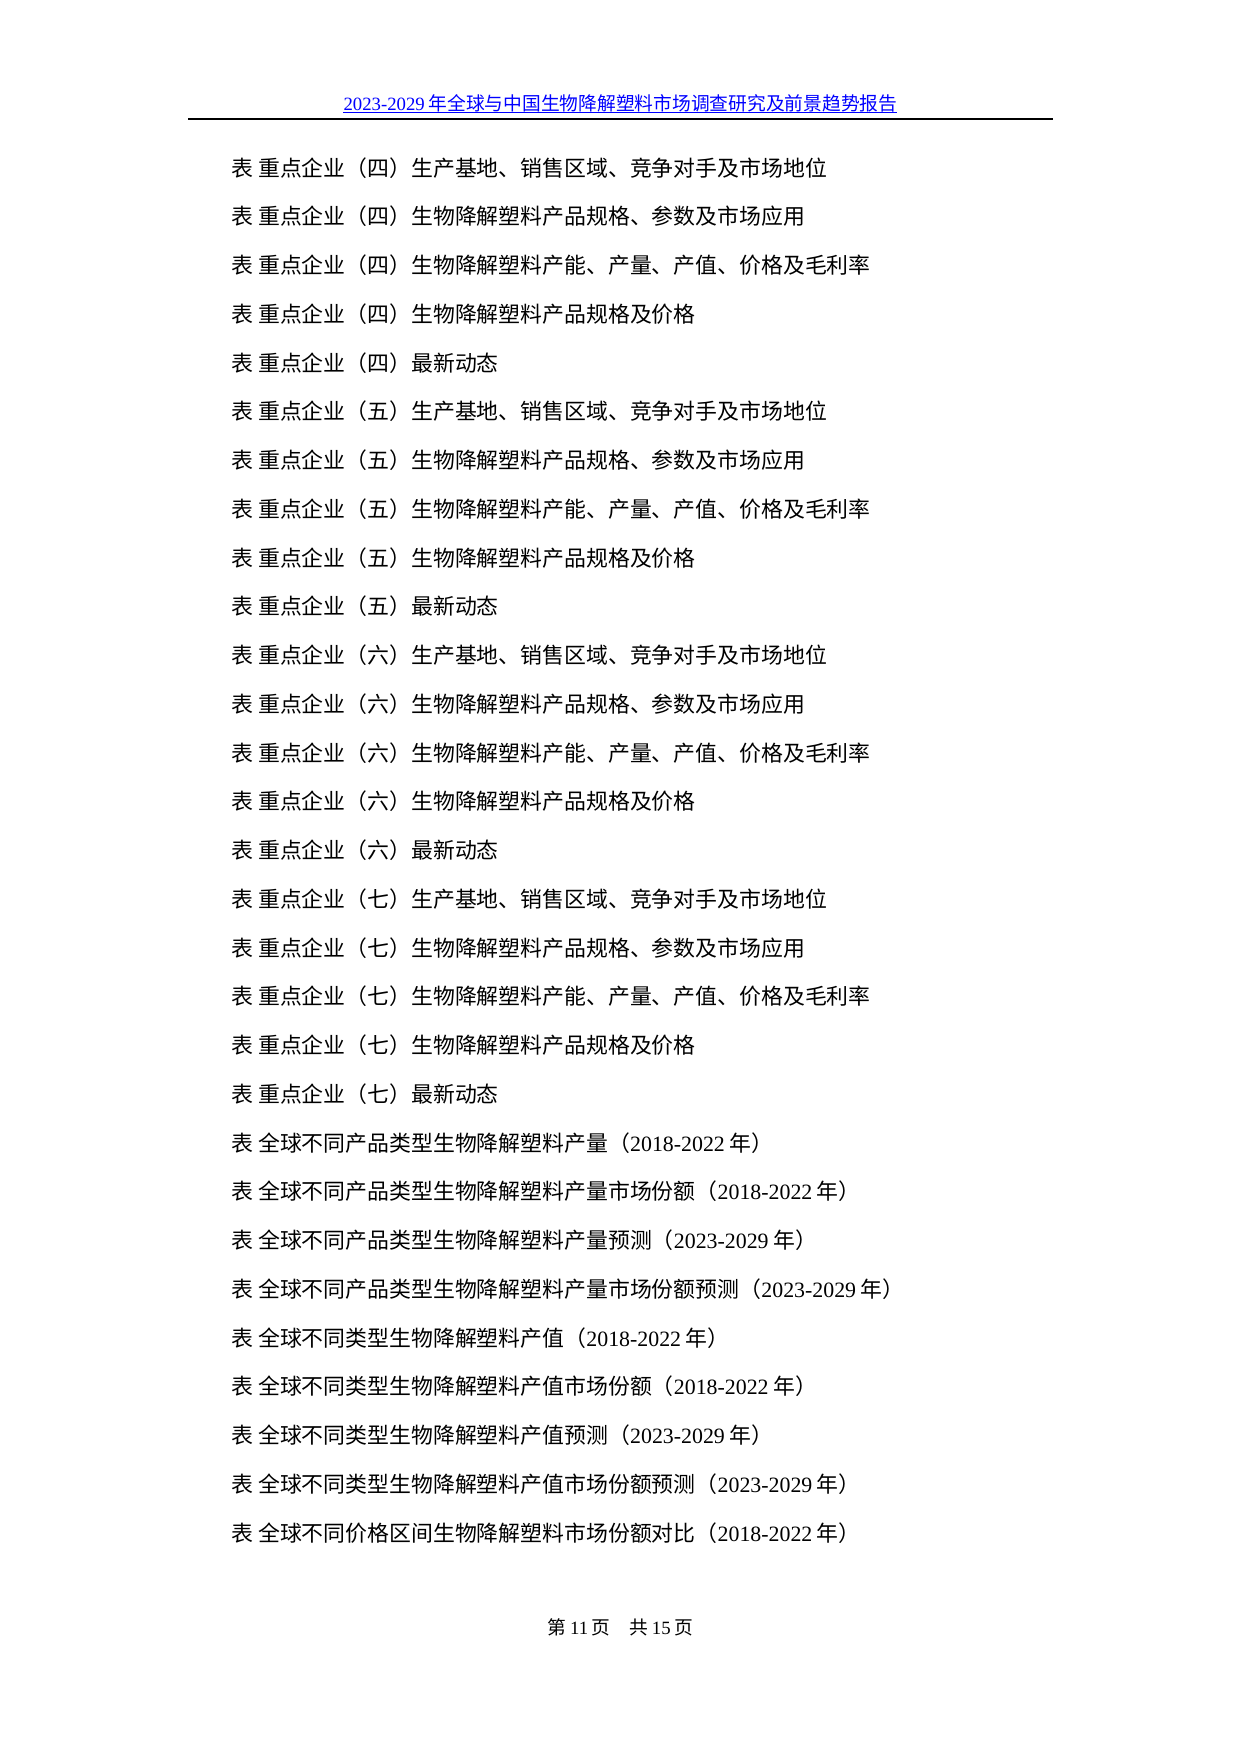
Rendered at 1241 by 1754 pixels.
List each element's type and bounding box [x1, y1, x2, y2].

text [187, 150, 1053, 1548]
